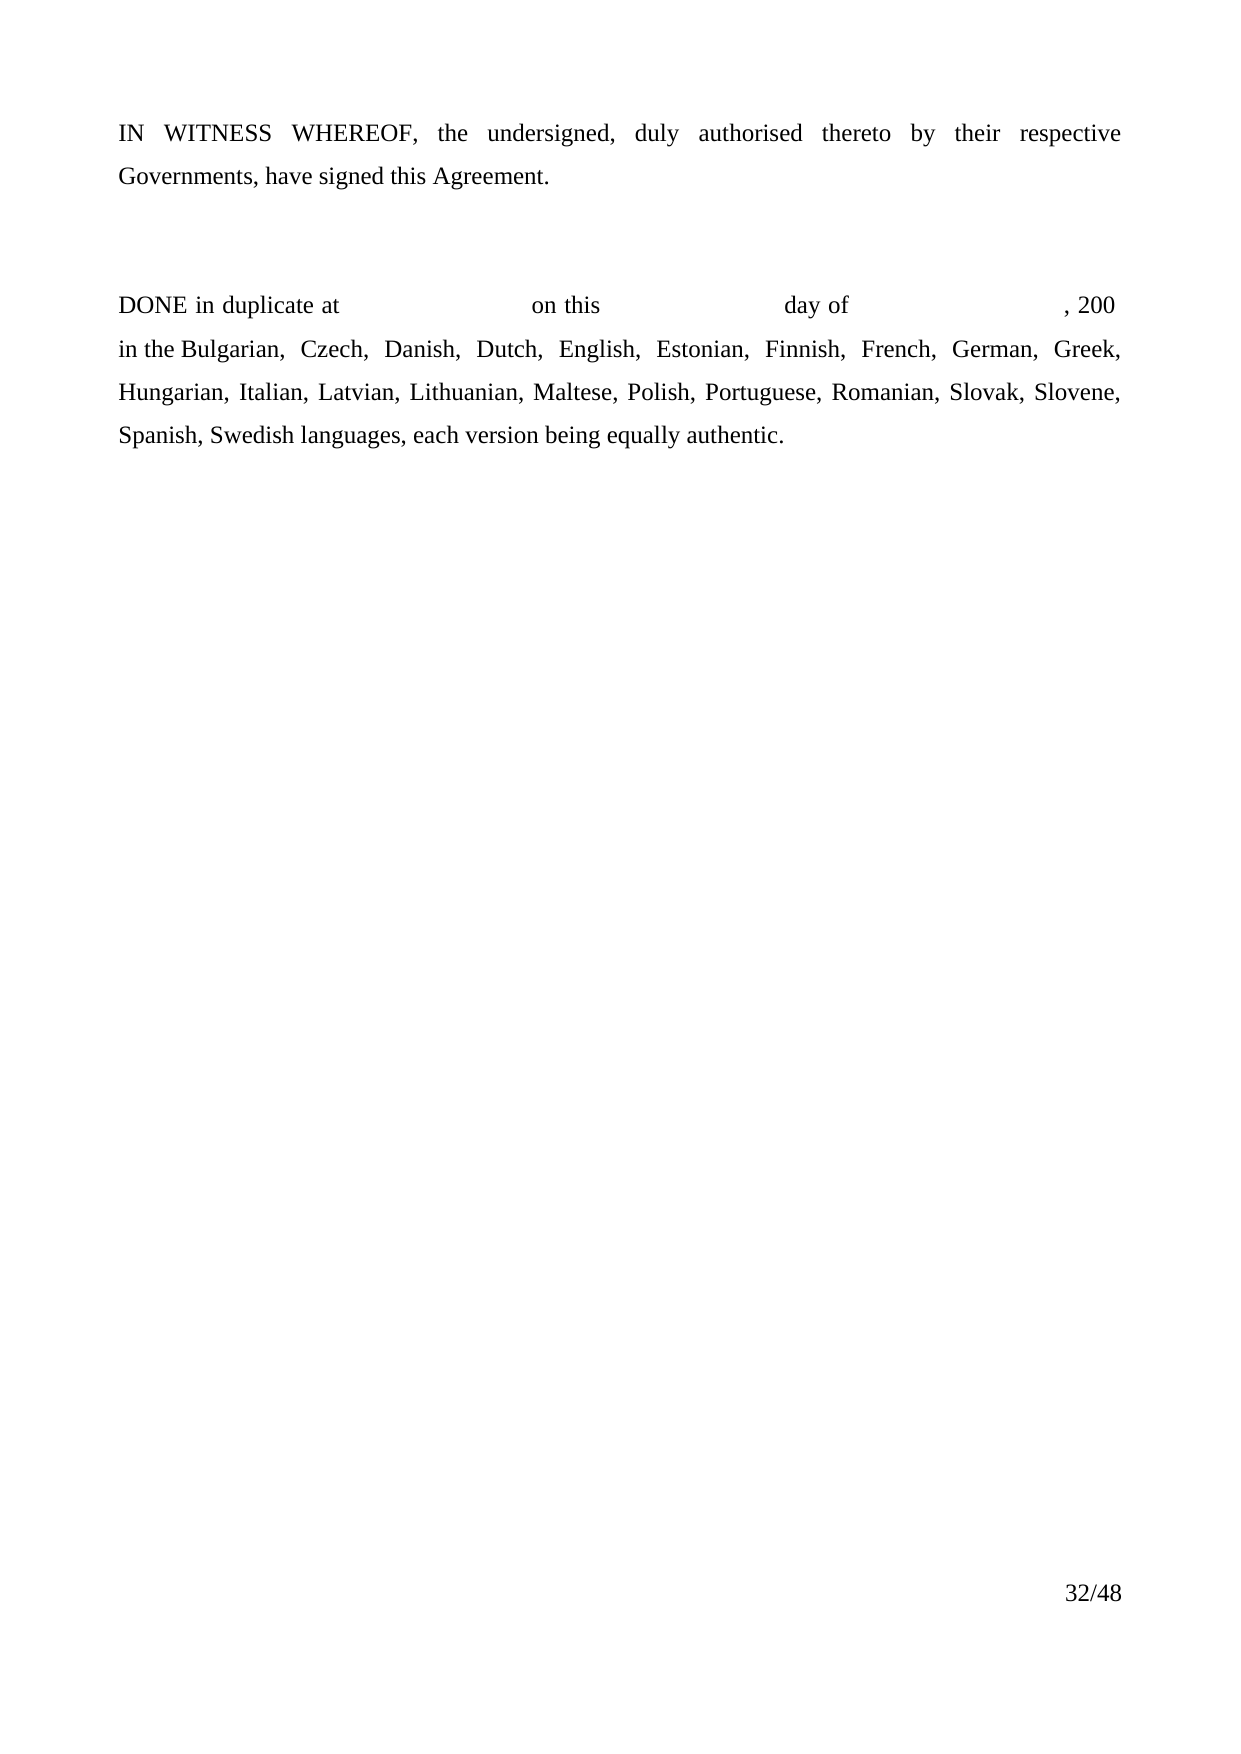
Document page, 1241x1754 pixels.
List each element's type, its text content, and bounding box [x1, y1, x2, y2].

text DONE in duplicate at on this day of , 200 in the Bulgarian, Czech, Danish, Dutch, English, Estonian, Finnish, French, German, Greek, Hungarian, Italian, Latvian, Lithuanian, Maltese, Polish, Portuguese, Romanian, Slovak, Slovene, Spanish, Swedish languages, each version being equally authentic. [118, 291, 1122, 449]
text IN WITNESS WHEREOF, the undersigned, duly authorised thereto by their respective Governments, have signed this Agreement. [118, 118, 1122, 190]
